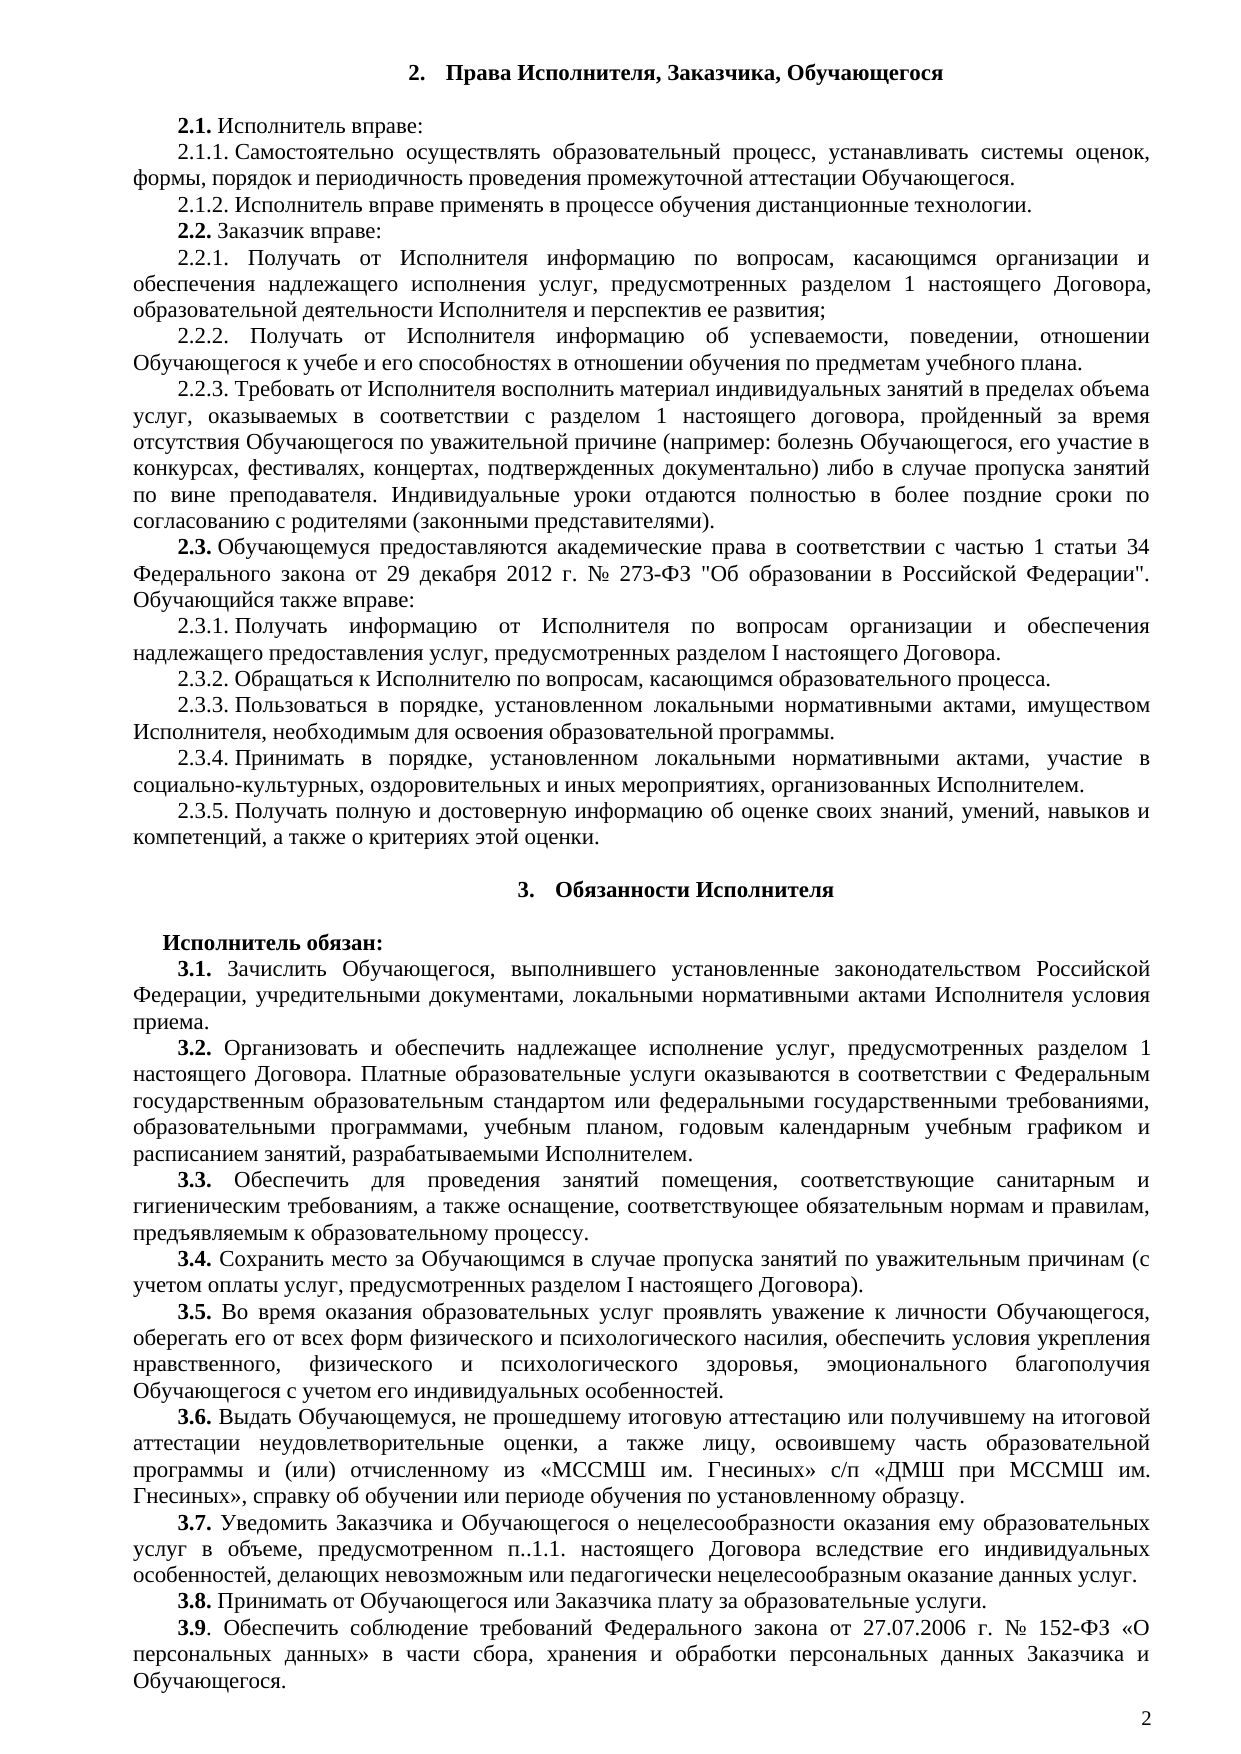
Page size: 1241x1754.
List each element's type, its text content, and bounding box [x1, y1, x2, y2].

text 2.2. Заказчик вправе: [133, 217, 1152, 243]
text 2.3.2. Обращаться к Исполнителю по вопросам, касающимся образовательного процесса. [133, 665, 1152, 692]
text 2.1.2. Исполнитель вправе применять в процессе обучения дистанционные технологии. [133, 191, 1152, 217]
text 2.3.5. Получать полную и достоверную информацию об оценке своих знаний, умений, навыков и компетенций, а также о критериях этой оценки. [133, 797, 1152, 850]
text 2.3.1. Получать информацию от Исполнителя по вопросам организации и обеспечения надлежащего предоставления услуг, предусмотренных разделом I настоящего Договора. [133, 612, 1152, 665]
text 2.2.1. Получать от Исполнителя информацию по вопросам, касающимся организации и обеспечения надлежащего исполнения услуг, предусмотренных разделом 1 настоящего Договора, образовательной деятельности Исполнителя и перспектив ее развития; [133, 243, 1152, 323]
text 2.3.4. Принимать в порядке, установленном локальными нормативными актами, участие в социально-культурных, оздоровительных и иных мероприятиях, организованных Исполнителем. [133, 744, 1152, 797]
list Обязанности Исполнителя [200, 876, 1152, 902]
text 3.2. Организовать и обеспечить надлежащее исполнение услуг, предусмотренных разделом 1 настоящего Договора. Платные образовательные услуги оказываются в соответствии с Федеральным государственным образовательным стандартом или федеральными государственными требованиями, образовательными программами, учебным планом, годовым календарным учебным графиком и расписанием занятий, разрабатываемыми Исполнителем. [133, 1034, 1152, 1166]
text 3.1. Зачислить Обучающегося, выполнившего установленные законодательством Российской Федерации, учредительными документами, локальными нормативными актами Исполнителя условия приема. [133, 955, 1152, 1034]
text 3.9. Обеспечить соблюдение требований Федерального закона от 27.07.2006 г. № 152-ФЗ «О персональных данных» в части сбора, хранения и обработки персональных данных Заказчика и Обучающегося. [133, 1614, 1152, 1693]
text 2.1. Исполнитель вправе: [133, 112, 1152, 138]
text 2.2.3. Требовать от Исполнителя восполнить материал индивидуальных занятий в пределах объема услуг, оказываемых в соответствии с разделом 1 настоящего договора, пройденный за время отсутствия Обучающегося по уважительной причине (например: болезнь Обучающегося, его участие в конкурсах, фестивалях, концертах, подтвержденных документально) либо в случае пропуска занятий по вине преподавателя. Индивидуальные уроки отдаются полностью в более поздние сроки по согласованию с родителями (законными представителями). [133, 375, 1152, 533]
text Исполнитель обязан: [162, 929, 1152, 955]
list Права Исполнителя, Заказчика, Обучающегося [200, 59, 1152, 85]
text 3.5. Во время оказания образовательных услуг проявлять уважение к личности Обучающегося, оберегать его от всех форм физического и психологического насилия, обеспечить условия укрепления нравственного, физического и психологического здоровья, эмоционального благополучия Обучающегося с учетом его индивидуальных особенностей. [133, 1298, 1152, 1403]
text 3.4. Сохранить место за Обучающимся в случае пропуска занятий по уважительным причинам (с учетом оплаты услуг, предусмотренных разделом I настоящего Договора). [133, 1245, 1152, 1298]
text 3.7. Уведомить Заказчика и Обучающегося о нецелесообразности оказания ему образовательных услуг в объеме, предусмотренном п..1.1. настоящего Договора вследствие его индивидуальных особенностей, делающих невозможным или педагогически нецелесообразным оказание данных услуг. [133, 1508, 1152, 1588]
text 2.1.1. Самостоятельно осуществлять образовательный процесс, устанавливать системы оценок, формы, порядок и периодичность проведения промежуточной аттестации Обучающегося. [133, 138, 1152, 191]
text 3.3. Обеспечить для проведения занятий помещения, соответствующие санитарным и гигиеническим требованиям, а также оснащение, соответствующее обязательным нормам и правилам, предъявляемым к образовательному процессу. [133, 1166, 1152, 1245]
text 3.6. Выдать Обучающемуся, не прошедшему итоговую аттестацию или получившему на итоговой аттестации неудовлетворительные оценки, а также лицу, освоившему часть образовательной программы и (или) отчисленному из «МССМШ им. Гнесиных» с/п «ДМШ при МССМШ им. Гнесиных», справку об обучении или периоде обучения по установленному образцу. [133, 1403, 1152, 1508]
text 2.3. Обучающемуся предоставляются академические права в соответствии с частью 1 статьи 34 Федерального закона от 29 декабря 2012 г. № 273-ФЗ "Об образовании в Российской Федерации". Обучающийся также вправе: [133, 533, 1152, 612]
text 2.3.3. Пользоваться в порядке, установленном локальными нормативными актами, имуществом Исполнителя, необходимым для освоения образовательной программы. [133, 692, 1152, 744]
text 2.2.2. Получать от Исполнителя информацию об успеваемости, поведении, отношении Обучающегося к учебе и его способностях в отношении обучения по предметам учебного плана. [133, 323, 1152, 375]
text 3.8. Принимать от Обучающегося или Заказчика плату за образовательные услуги. [133, 1588, 1152, 1614]
